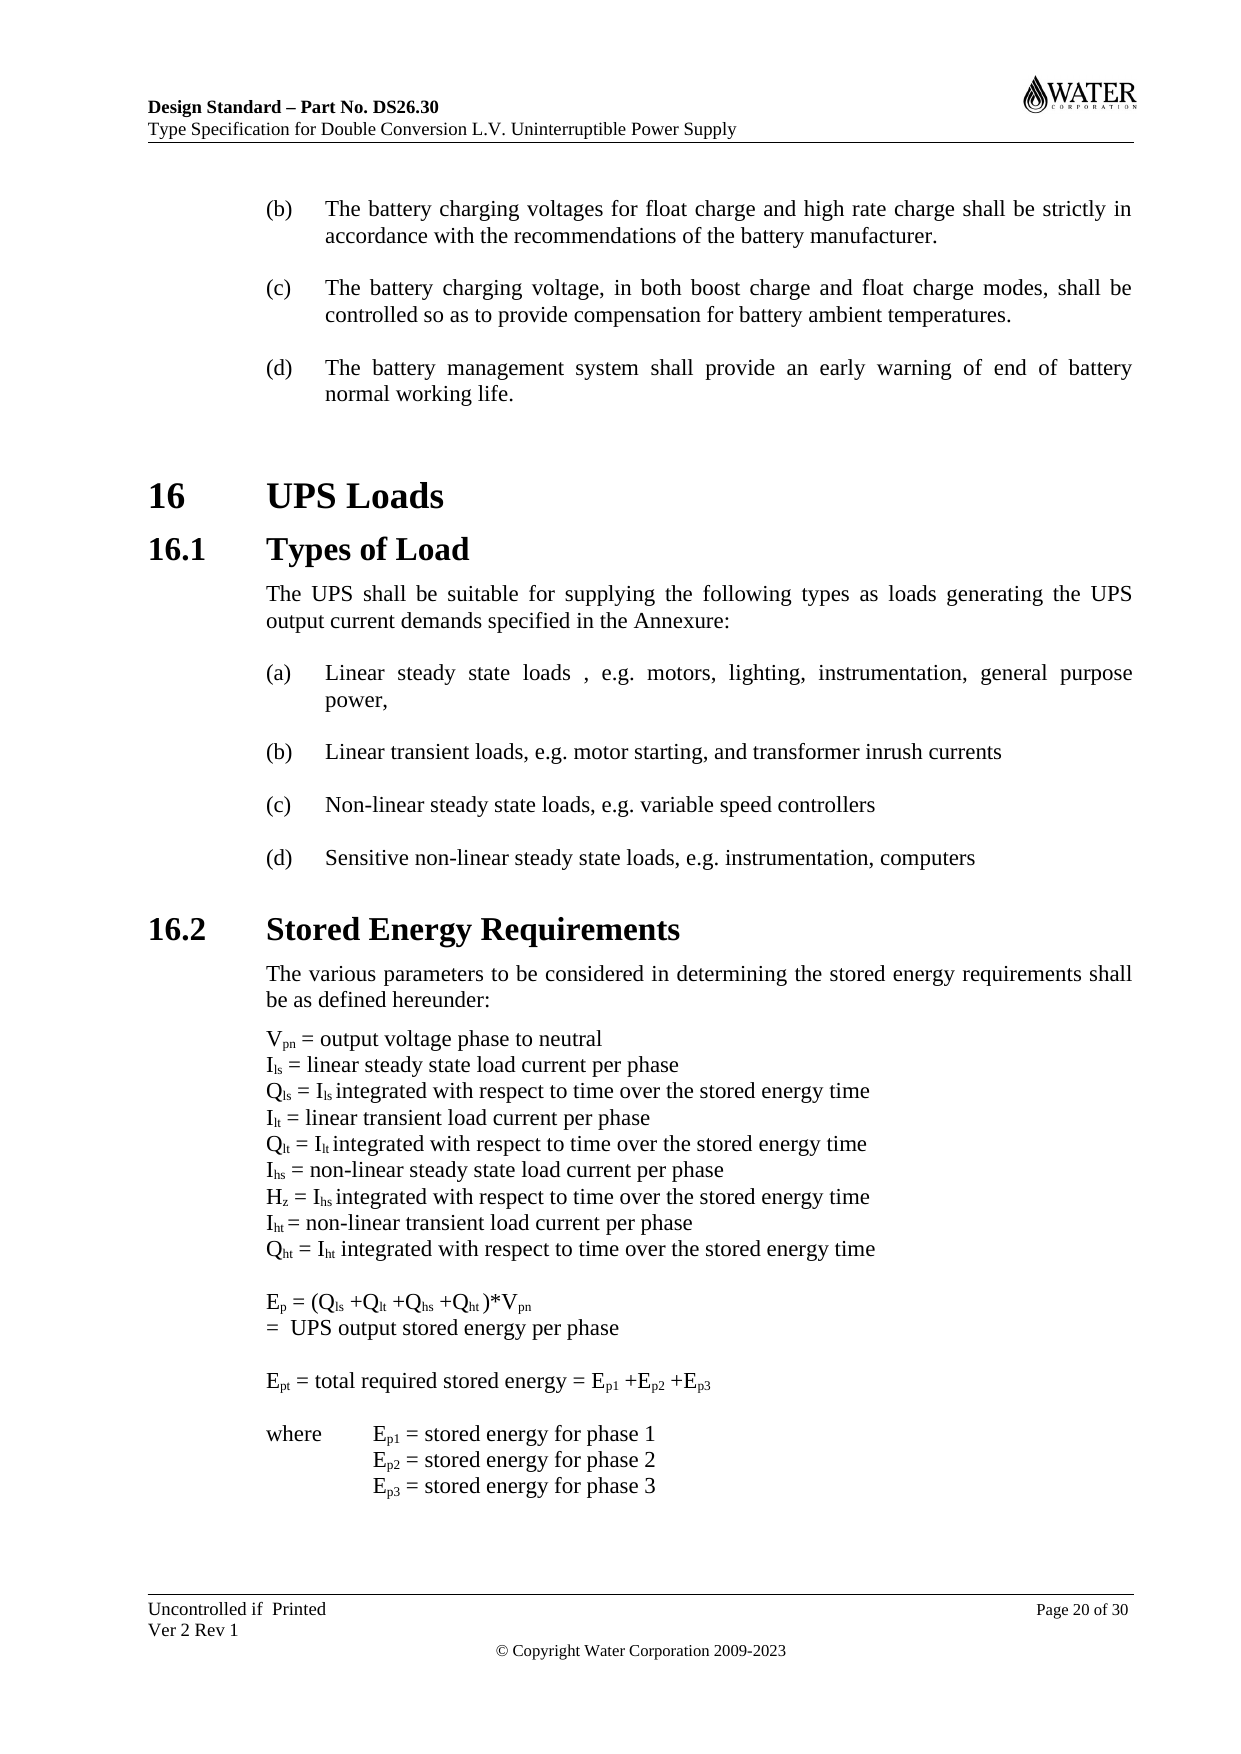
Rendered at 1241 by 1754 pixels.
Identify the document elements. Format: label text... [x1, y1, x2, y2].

text Qlt = Ilt integrated with respect to time over the stored energy time [266, 1130, 1134, 1156]
text Ils = linear steady state load current per phase [266, 1051, 1134, 1077]
text Iht = non-linear transient load current per phase [266, 1209, 1134, 1235]
text = UPS output stored energy per phase [266, 1314, 1134, 1341]
subtitle Stored Energy Requirements [148, 909, 1134, 947]
list The battery charging voltage, in both boost charge and float charge modes, shall be controlled so as to provide compensation for battery ambient temperatures. [266, 274, 1134, 327]
text Ep2 = stored energy for phase 2 [266, 1446, 1134, 1473]
text Vpn = output voltage phase to neutral [266, 1024, 1134, 1051]
text Qls = Ils integrated with respect to time over the stored energy time [266, 1077, 1134, 1104]
list Sensitive non-linear steady state loads, e.g. instrumentation, computers [266, 844, 1134, 870]
list Non-linear steady state loads, e.g. variable speed controllers [266, 791, 1134, 817]
text The various parameters to be considered in determining the stored energy requirements shall be as defined hereunder: [266, 960, 1134, 1013]
picture [1022, 75, 1137, 114]
list The battery management system shall provide an early warning of end of battery normal working life. [266, 353, 1134, 406]
subtitle Types of Load [148, 529, 1134, 568]
text Ilt = linear transient load current per phase [266, 1104, 1134, 1130]
subtitle UPS Loads [148, 474, 1134, 517]
text where Ep1 = stored energy for phase 1 [266, 1420, 1134, 1446]
list Linear steady state loads , e.g. motors, lighting, instrumentation, general purpose power, [266, 659, 1134, 712]
text Ep = (Qls +Qlt +Qhs +Qht )*Vpn [266, 1288, 1134, 1314]
text Ihs = non-linear steady state load current per phase [266, 1156, 1134, 1183]
text Ept = total required stored energy = Ep1 +Ep2 +Ep3 [266, 1367, 1134, 1393]
text Ep3 = stored energy for phase 3 [266, 1473, 1134, 1499]
text The UPS shall be suitable for supplying the following types as loads generating the UPS output current demands specified in the Annexure: [266, 580, 1134, 633]
list Linear transient loads, e.g. motor starting, and transformer inrush currents [266, 738, 1134, 765]
text Hz = Ihs integrated with respect to time over the stored energy time [266, 1183, 1134, 1209]
text Qht = Iht integrated with respect to time over the stored energy time [266, 1235, 1134, 1262]
list The battery charging voltages for float charge and high rate charge shall be strictly in accordance with the recommendations of the battery manufacturer. [266, 195, 1134, 248]
